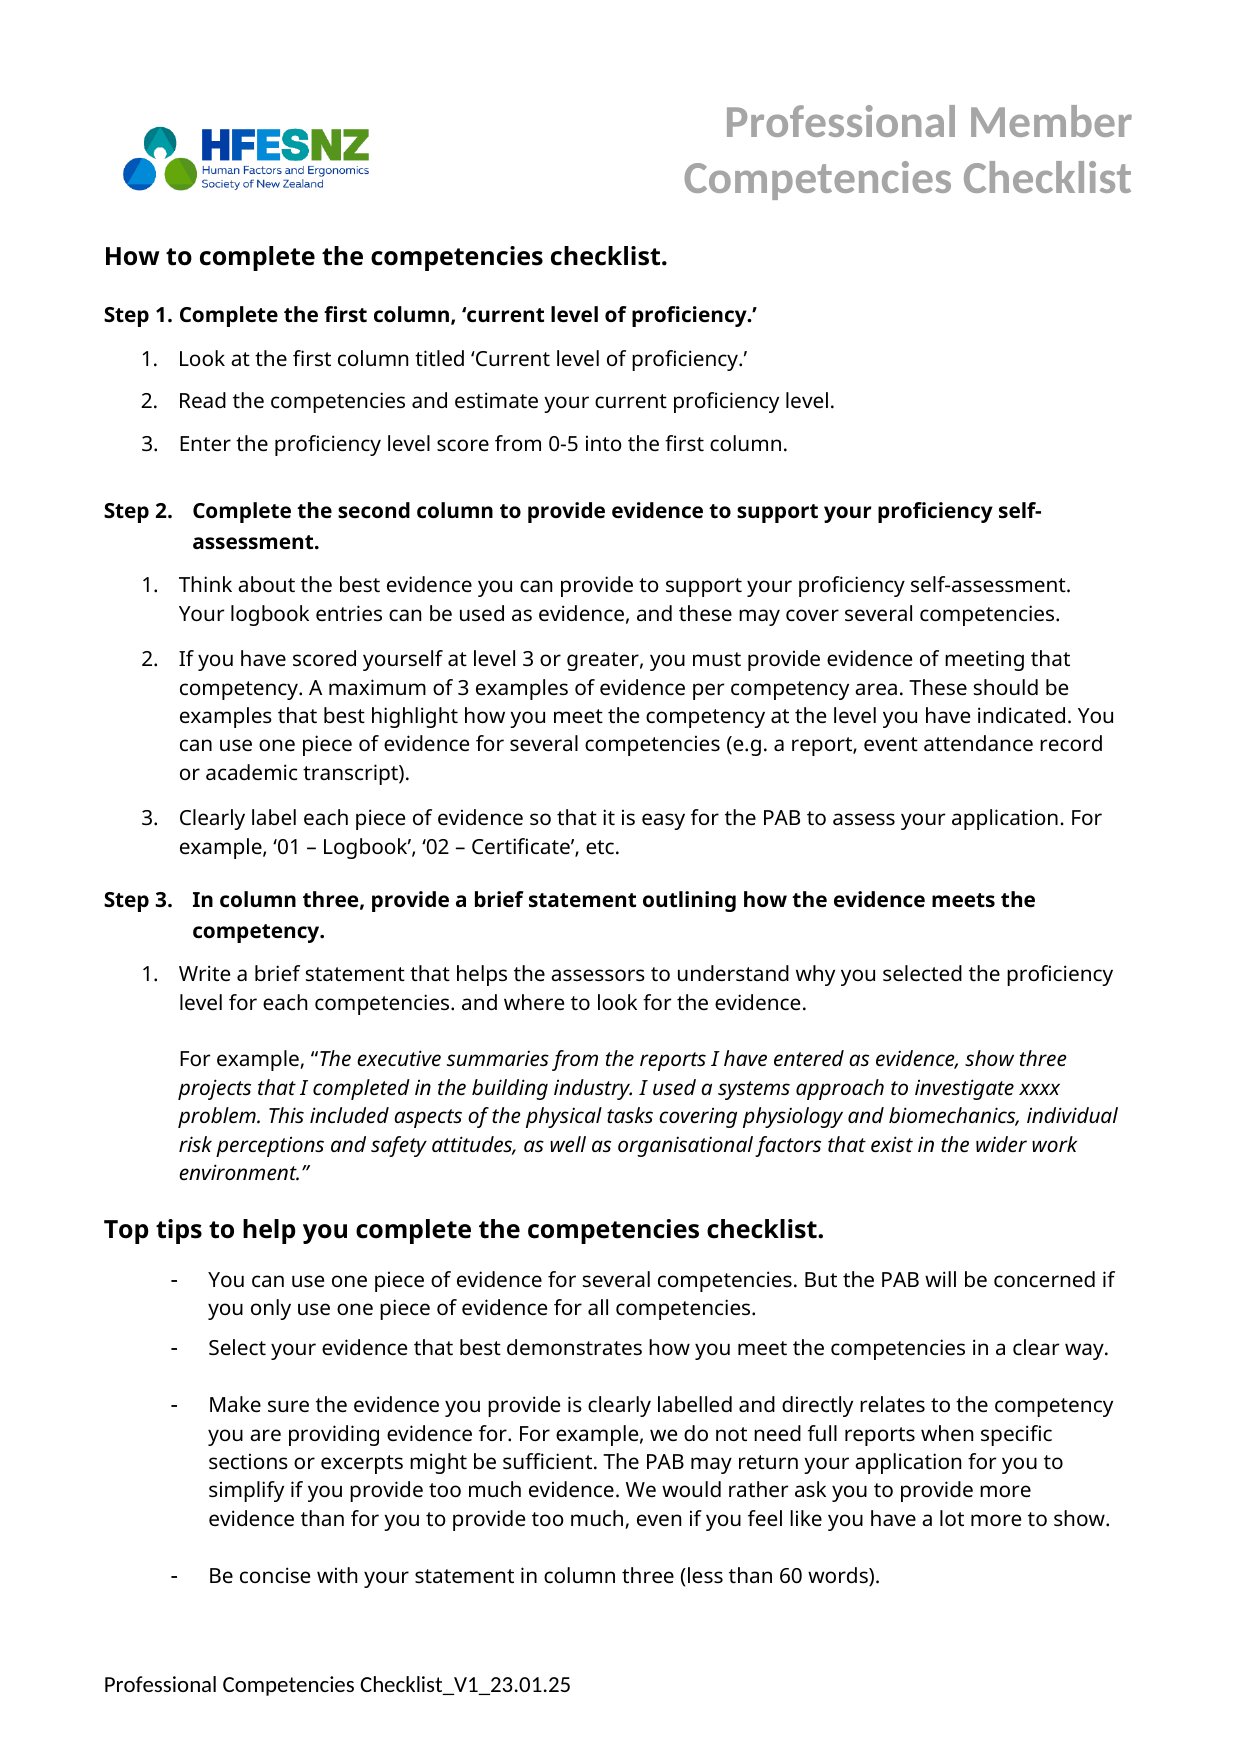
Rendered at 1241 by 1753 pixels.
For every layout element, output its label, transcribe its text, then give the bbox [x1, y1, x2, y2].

list For example, “The executive summaries from the reports I have entered as evidence, show three projects that I completed in the building industry. I used a systems approach to investigate xxxx problem. This included aspects of the physical tasks covering physiology and biomechanics, individual risk perceptions and safety attitudes, as well as organisational factors that exist in the wider work environment.” [178, 1044, 1123, 1187]
list Be concise with your statement in column three (less than 60 words). [171, 1561, 1123, 1589]
picture [103, 101, 395, 211]
list Make sure the evidence you provide is clearly labelled and directly relates to the competency you are providing evidence for. For example, we do not need full reports when specific sections or excerpts might be sufficient. The PAB may return your application for you to simplify if you provide too much evidence. We would rather ask you to provide more evidence than for you to provide too much, even if you feel like you have a lot more to show. [171, 1390, 1123, 1532]
list Clearly label each piece of evidence so that it is easy for the PAB to assess your application. For example, ‘01 – Logbook’, ‘02 – Certificate’, etc. [141, 803, 1123, 860]
list Enter the proficiency level score from 0-5 into the first column. [141, 429, 1123, 457]
list Write a brief statement that helps the assessors to understand why you selected the proficiency level for each competencies. and where to look for the evidence. [141, 959, 1123, 1016]
text Step 2. Complete the second column to provide evidence to support your proficiency self-assessment. [103, 497, 1123, 556]
list Read the competencies and estimate your current proficiency level. [141, 386, 1123, 415]
text Step 3. In column three, provide a brief statement outlining how the evidence meets the competency. [103, 885, 1123, 944]
text Step 1. Complete the first column, ‘current level of proficiency.’ [103, 301, 1123, 329]
text How to complete the competencies checklist. [103, 239, 1123, 273]
text Top tips to help you complete the competencies checklist. [103, 1212, 1123, 1246]
list You can use one piece of evidence for several competencies. But the PAB will be concerned if you only use one piece of evidence for all competencies. [171, 1265, 1123, 1322]
list Think about the best evidence you can provide to support your proficiency self-assessment. Your logbook entries can be used as evidence, and these may cover several competencies. [141, 570, 1123, 627]
list Look at the first column titled ‘Current level of proficiency.’ [141, 344, 1123, 372]
list If you have scored yourself at level 3 or greater, you must provide evidence of meeting that competency. A maximum of 3 examples of evidence per competency area. These should be examples that best highlight how you meet the competency at the level you have indicated. You can use one piece of evidence for several competencies (e.g. a report, event attendance record or academic transcript). [141, 644, 1123, 786]
list Select your evidence that best demonstrates how you meet the competencies in a clear way. [171, 1333, 1123, 1362]
